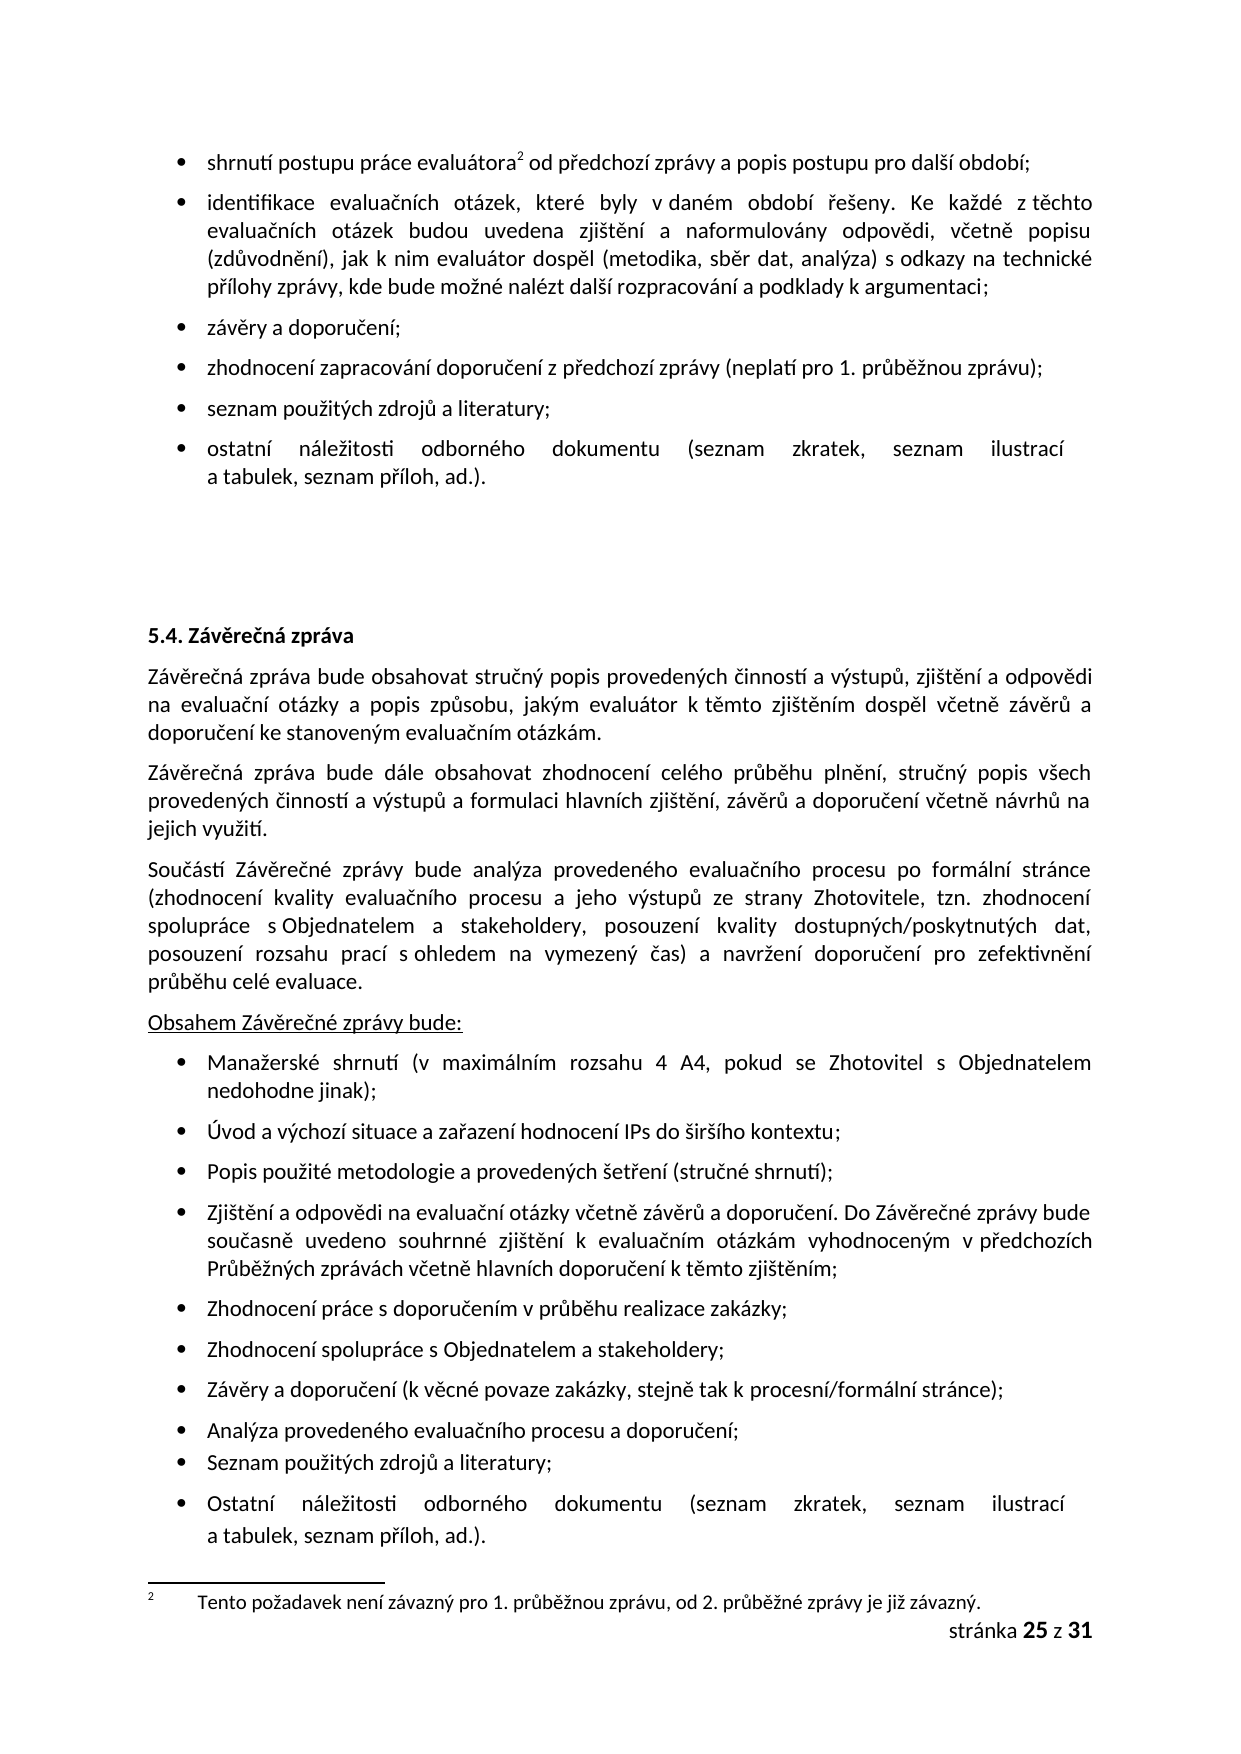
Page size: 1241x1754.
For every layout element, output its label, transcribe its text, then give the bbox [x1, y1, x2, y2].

list ostatní náležitosti odborného dokumentu (seznam zkratek, seznam ilustrací a tabulek, seznam příloh, ad.). [177, 434, 1092, 490]
list Analýza provedeného evaluačního procesu a doporučení; [177, 1416, 1092, 1444]
list Závěry a doporučení (k věcné povaze zakázky, stejně tak k procesní/formální stránce); [177, 1375, 1092, 1403]
list Ostatní náležitosti odborného dokumentu (seznam zkratek, seznam ilustrací a tabulek, seznam příloh, ad.). [177, 1489, 1092, 1549]
list identifikace evaluačních otázek, které byly v daném období řešeny. Ke každé z těchto evaluačních otázek budou uvedena zjištění a naformulovány odpovědi, včetně popisu (zdůvodnění), jak k nim evaluátor dospěl (metodika, sběr dat, analýza) s odkazy na technické přílohy zprávy, kde bude možné nalézt další rozpracování a podklady k argumentaci; [177, 188, 1092, 300]
list Úvod a výchozí situace a zařazení hodnocení IPs do širšího kontextu; [177, 1117, 1092, 1145]
text Závěrečná zpráva bude obsahovat stručný popis provedených činností a výstupů, zjištění a odpovědi na evaluační otázky a popis způsobu, jakým evaluátor k těmto zjištěním dospěl včetně závěrů a doporučení ke stanoveným evaluačním otázkám. [148, 662, 1092, 746]
list Zjištění a odpovědi na evaluační otázky včetně závěrů a doporučení. Do Závěrečné zprávy bude současně uvedeno souhrnné zjištění k evaluačním otázkám vyhodnoceným v předchozích Průběžných zprávách včetně hlavních doporučení k těmto zjištěním; [177, 1198, 1092, 1282]
list Zhodnocení spolupráce s Objednatelem a stakeholdery; [177, 1335, 1092, 1363]
text Součástí Závěrečné zprávy bude analýza provedeného evaluačního procesu po formální stránce (zhodnocení kvality evaluačního procesu a jeho výstupů ze strany Zhotovitele, tzn. zhodnocení spolupráce s Objednatelem a stakeholdery, posouzení kvality dostupných/poskytnutých dat, posouzení rozsahu prací s ohledem na vymezený čas) a navržení doporučení pro zefektivnění průběhu celé evaluace. [148, 855, 1092, 995]
list Seznam použitých zdrojů a literatury; [177, 1448, 1092, 1476]
list Zhodnocení práce s doporučením v průběhu realizace zakázky; [177, 1294, 1092, 1322]
list zhodnocení zapracování doporučení z předchozí zprávy (neplatí pro 1. průběžnou zprávu); [177, 353, 1092, 381]
text 5.4. Závěrečná zpráva [148, 621, 1092, 649]
text Závěrečná zpráva bude dále obsahovat zhodnocení celého průběhu plnění, stručný popis všech provedených činností a výstupů a formulaci hlavních zjištění, závěrů a doporučení včetně návrhů na jejich využití. [148, 758, 1092, 843]
text Obsahem Závěrečné zprávy bude: [148, 1008, 1092, 1036]
list Manažerské shrnutí (v maximálním rozsahu 4 A4, pokud se Zhotovitel s Objednatelem nedohodne jinak); [177, 1048, 1092, 1104]
list shrnutí postupu práce evaluátora od předchozí zprávy a popis postupu pro další období; [177, 148, 1092, 176]
list závěry a doporučení; [177, 313, 1092, 341]
list seznam použitých zdrojů a literatury; [177, 394, 1092, 422]
list Popis použité metodologie a provedených šetření (stručné shrnutí); [177, 1157, 1092, 1185]
